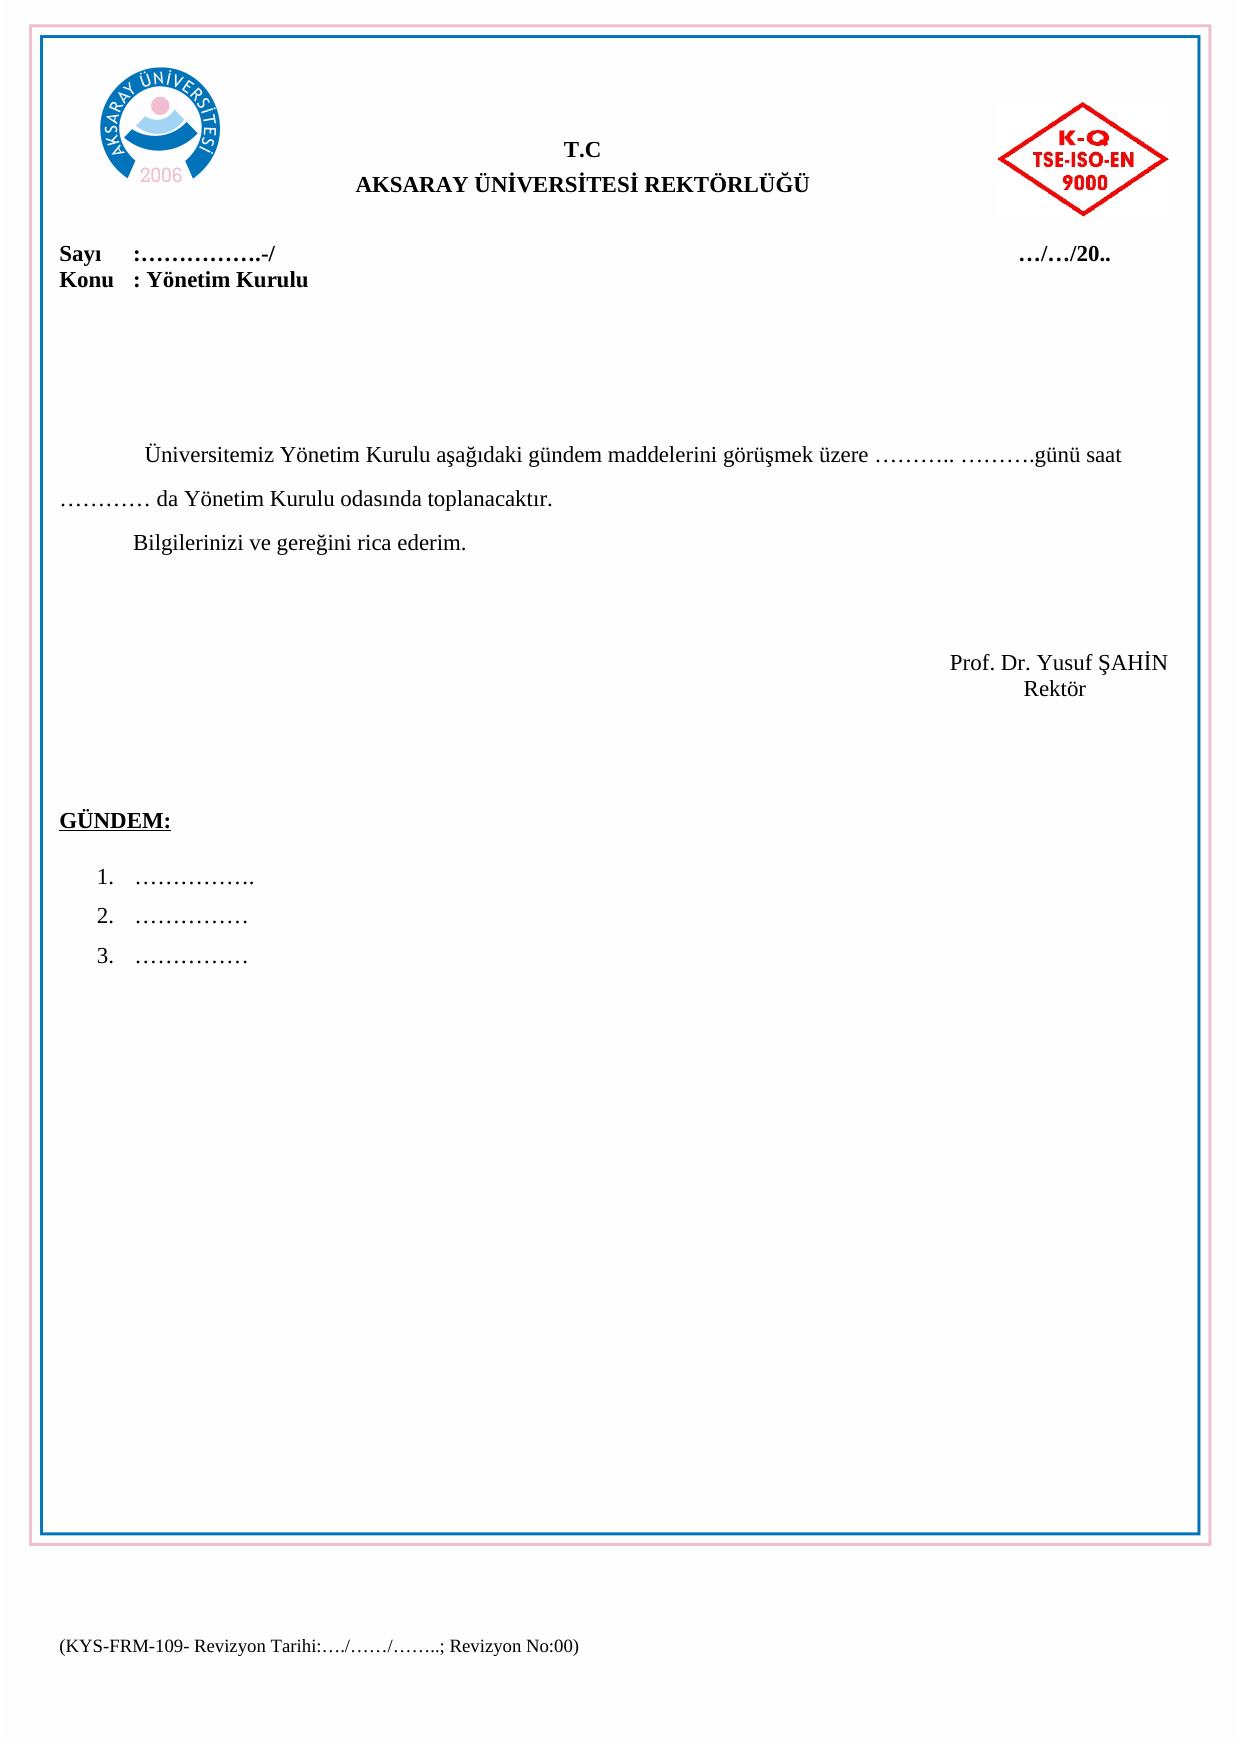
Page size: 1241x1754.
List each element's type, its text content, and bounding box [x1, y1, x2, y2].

text Üniversitemiz Yönetim Kurulu aşağıdaki gündem maddelerini görüşmek üzere ……….. ……….günü saat [59, 441, 1181, 468]
list …………… [97, 902, 1181, 928]
picture [2, 0, 1238, 1743]
table_header [59, 98, 179, 239]
text Bilgilerinizi ve gereğini rica ederim. [59, 529, 1181, 555]
table_header [986, 98, 1180, 239]
table_header T.C AKSARAY ÜNİVERSİTESİ REKTÖRLÜĞÜ [180, 98, 986, 239]
text Rektör [59, 675, 1181, 702]
text Prof. Dr. Yusuf ŞAHİN [59, 649, 1181, 675]
list …………… [97, 942, 1181, 968]
list ……………. [97, 863, 1181, 889]
text Sayı :…………….-/ …/…/20.. [59, 239, 1181, 266]
text GÜNDEM: [59, 807, 1181, 833]
text Konu : Yönetim Kurulu [59, 266, 1149, 292]
text ………… da Yönetim Kurulu odasında toplanacaktır. [59, 485, 1181, 511]
